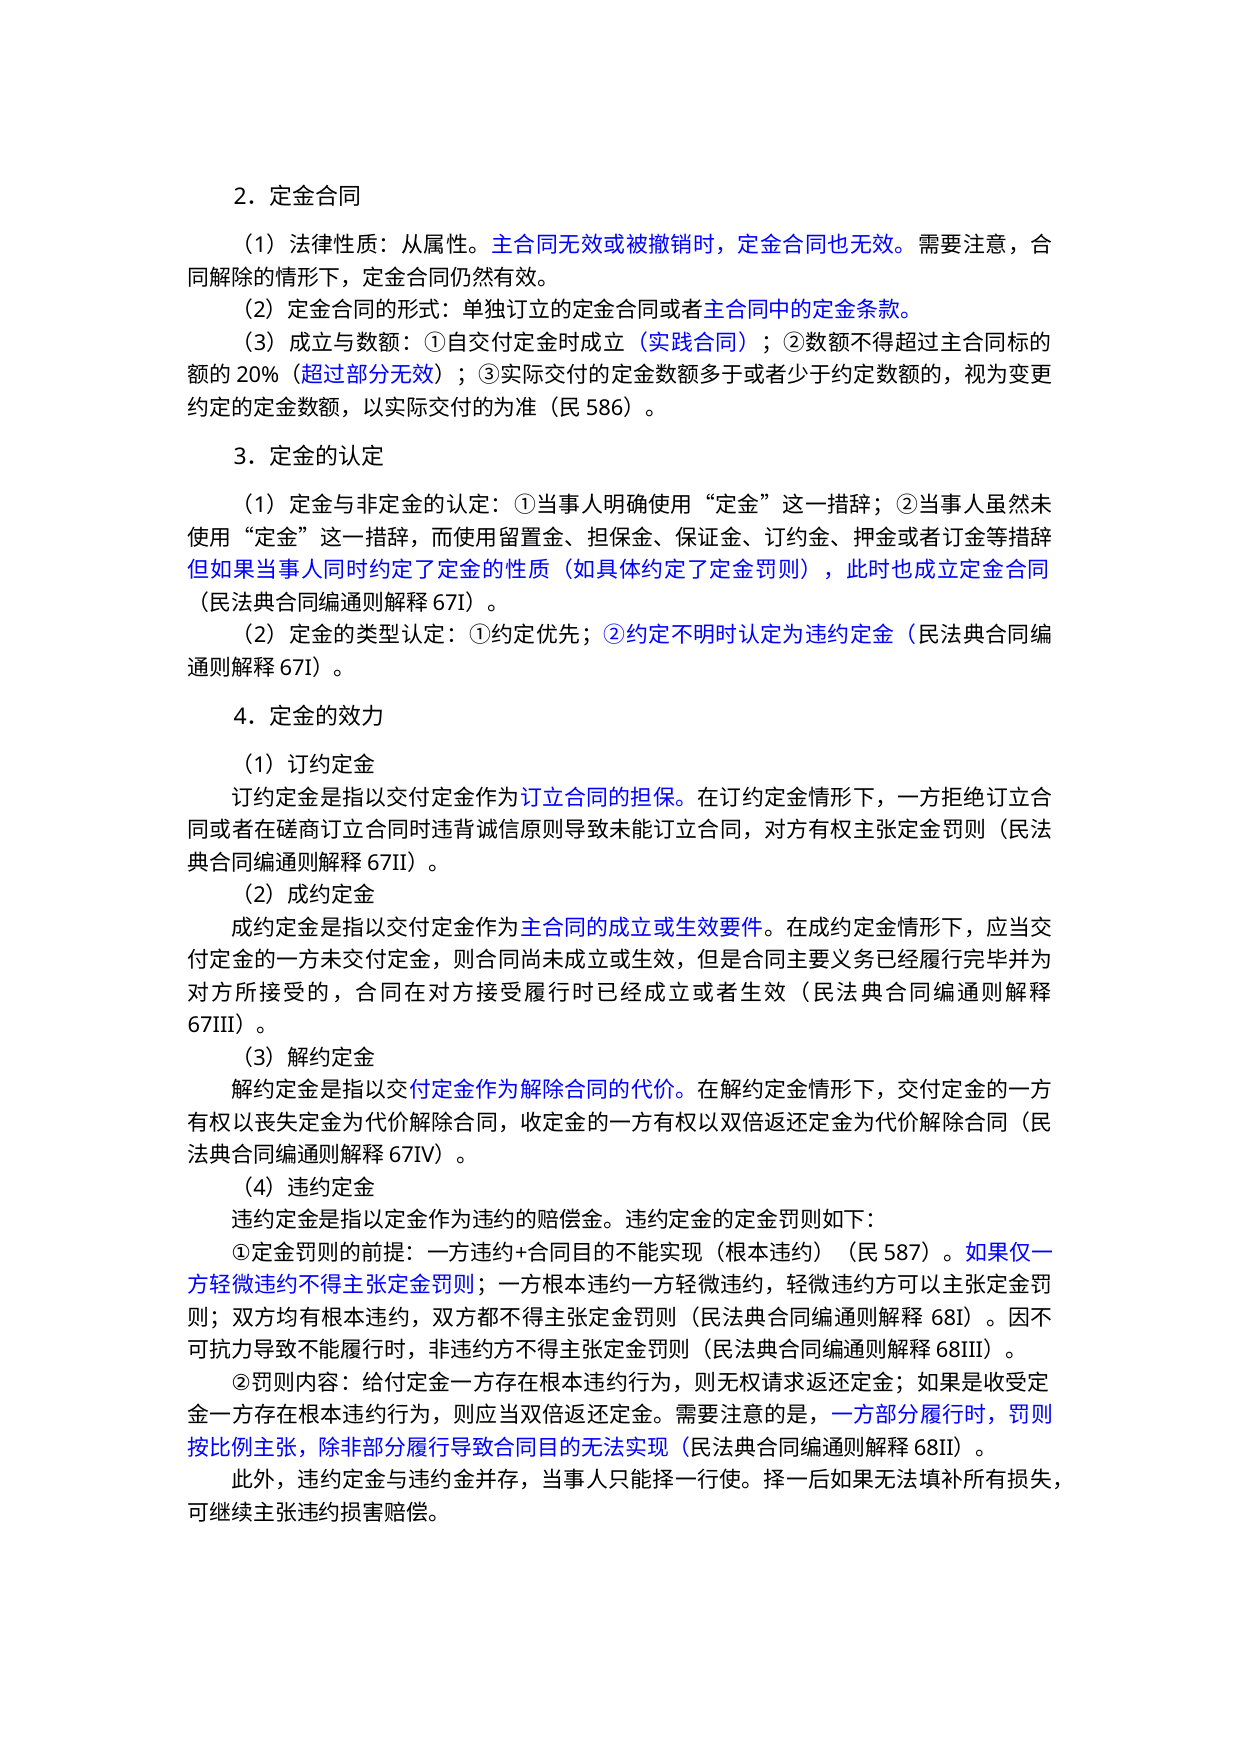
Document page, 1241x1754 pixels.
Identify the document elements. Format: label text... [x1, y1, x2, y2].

text （1）法律性质：从属性。主合同无效或被撤销时，定金合同也无效。需要注意，合同解除的情形下，定金合同仍然有效。 [187, 227, 1053, 292]
text 2．定金合同 [187, 162, 1053, 227]
text 成约定金是指以交付定金作为主合同的成立或生效要件。在成约定金情形下，应当交付定金的一方未交付定金，则合同尚未成立或生效，但是合同主要义务已经履行完毕并为对方所接受的，合同在对方接受履行时已经成立或者生效（民法典合同编通则解释67III）。 [187, 909, 1053, 1039]
text 此外，违约定金与违约金并存，当事人只能择一行使。择一后如果无法填补所有损失，可继续主张违约损害赔偿。 [187, 1462, 1053, 1527]
text （4）违约定金 [187, 1169, 1053, 1202]
text （2）定金合同的形式：单独订立的定金合同或者主合同中的定金条款。 [187, 292, 1053, 324]
text 解约定金是指以交付定金作为解除合同的代价。在解约定金情形下，交付定金的一方有权以丧失定金为代价解除合同，收定金的一方有权以双倍返还定金为代价解除合同（民法典合同编通则解释67IV）。 [187, 1072, 1053, 1169]
text ①定金罚则的前提：一方违约+合同目的不能实现（根本违约）（民587）。如果仅一方轻微违约不得主张定金罚则；一方根本违约一方轻微违约，轻微违约方可以主张定金罚则；双方均有根本违约，双方都不得主张定金罚则（民法典合同编通则解释68I）。因不可抗力导致不能履行时，非违约方不得主张定金罚则（民法典合同编通则解释68III）。 [187, 1234, 1053, 1364]
text 订约定金是指以交付定金作为订立合同的担保。在订约定金情形下，一方拒绝订立合同或者在磋商订立合同时违背诚信原则导致未能订立合同，对方有权主张定金罚则（民法典合同编通则解释67II）。 [187, 779, 1053, 877]
text （3）解约定金 [187, 1039, 1053, 1072]
text （2）定金的类型认定：①约定优先；②约定不明时认定为违约定金（民法典合同编通则解释67I）。 [187, 617, 1053, 682]
text （2）成约定金 [187, 877, 1053, 909]
text ②罚则内容：给付定金一方存在根本违约行为，则无权请求返还定金；如果是收受定金一方存在根本违约行为，则应当双倍返还定金。需要注意的是，一方部分履行时，罚则按比例主张，除非部分履行导致合同目的无法实现（民法典合同编通则解释68II）。 [187, 1364, 1053, 1462]
text 3．定金的认定 [187, 422, 1053, 487]
text （1）订约定金 [187, 747, 1053, 779]
text （3）成立与数额：①自交付定金时成立（实践合同）；②数额不得超过主合同标的额的20%（超过部分无效）；③实际交付的定金数额多于或者少于约定数额的，视为变更约定的定金数额，以实际交付的为准（民586）。 [187, 324, 1053, 422]
text （1）定金与非定金的认定：①当事人明确使用“定金”这一措辞；②当事人虽然未使用“定金”这一措辞，而使用留置金、担保金、保证金、订约金、押金或者订金等措辞，但如果当事人同时约定了定金的性质（如具体约定了定金罚则），此时也成立定金合同（民法典合同编通则解释67I）。 [187, 487, 1053, 617]
text 违约定金是指以定金作为违约的赔偿金。违约定金的定金罚则如下： [187, 1202, 1053, 1234]
text 4．定金的效力 [187, 682, 1053, 747]
